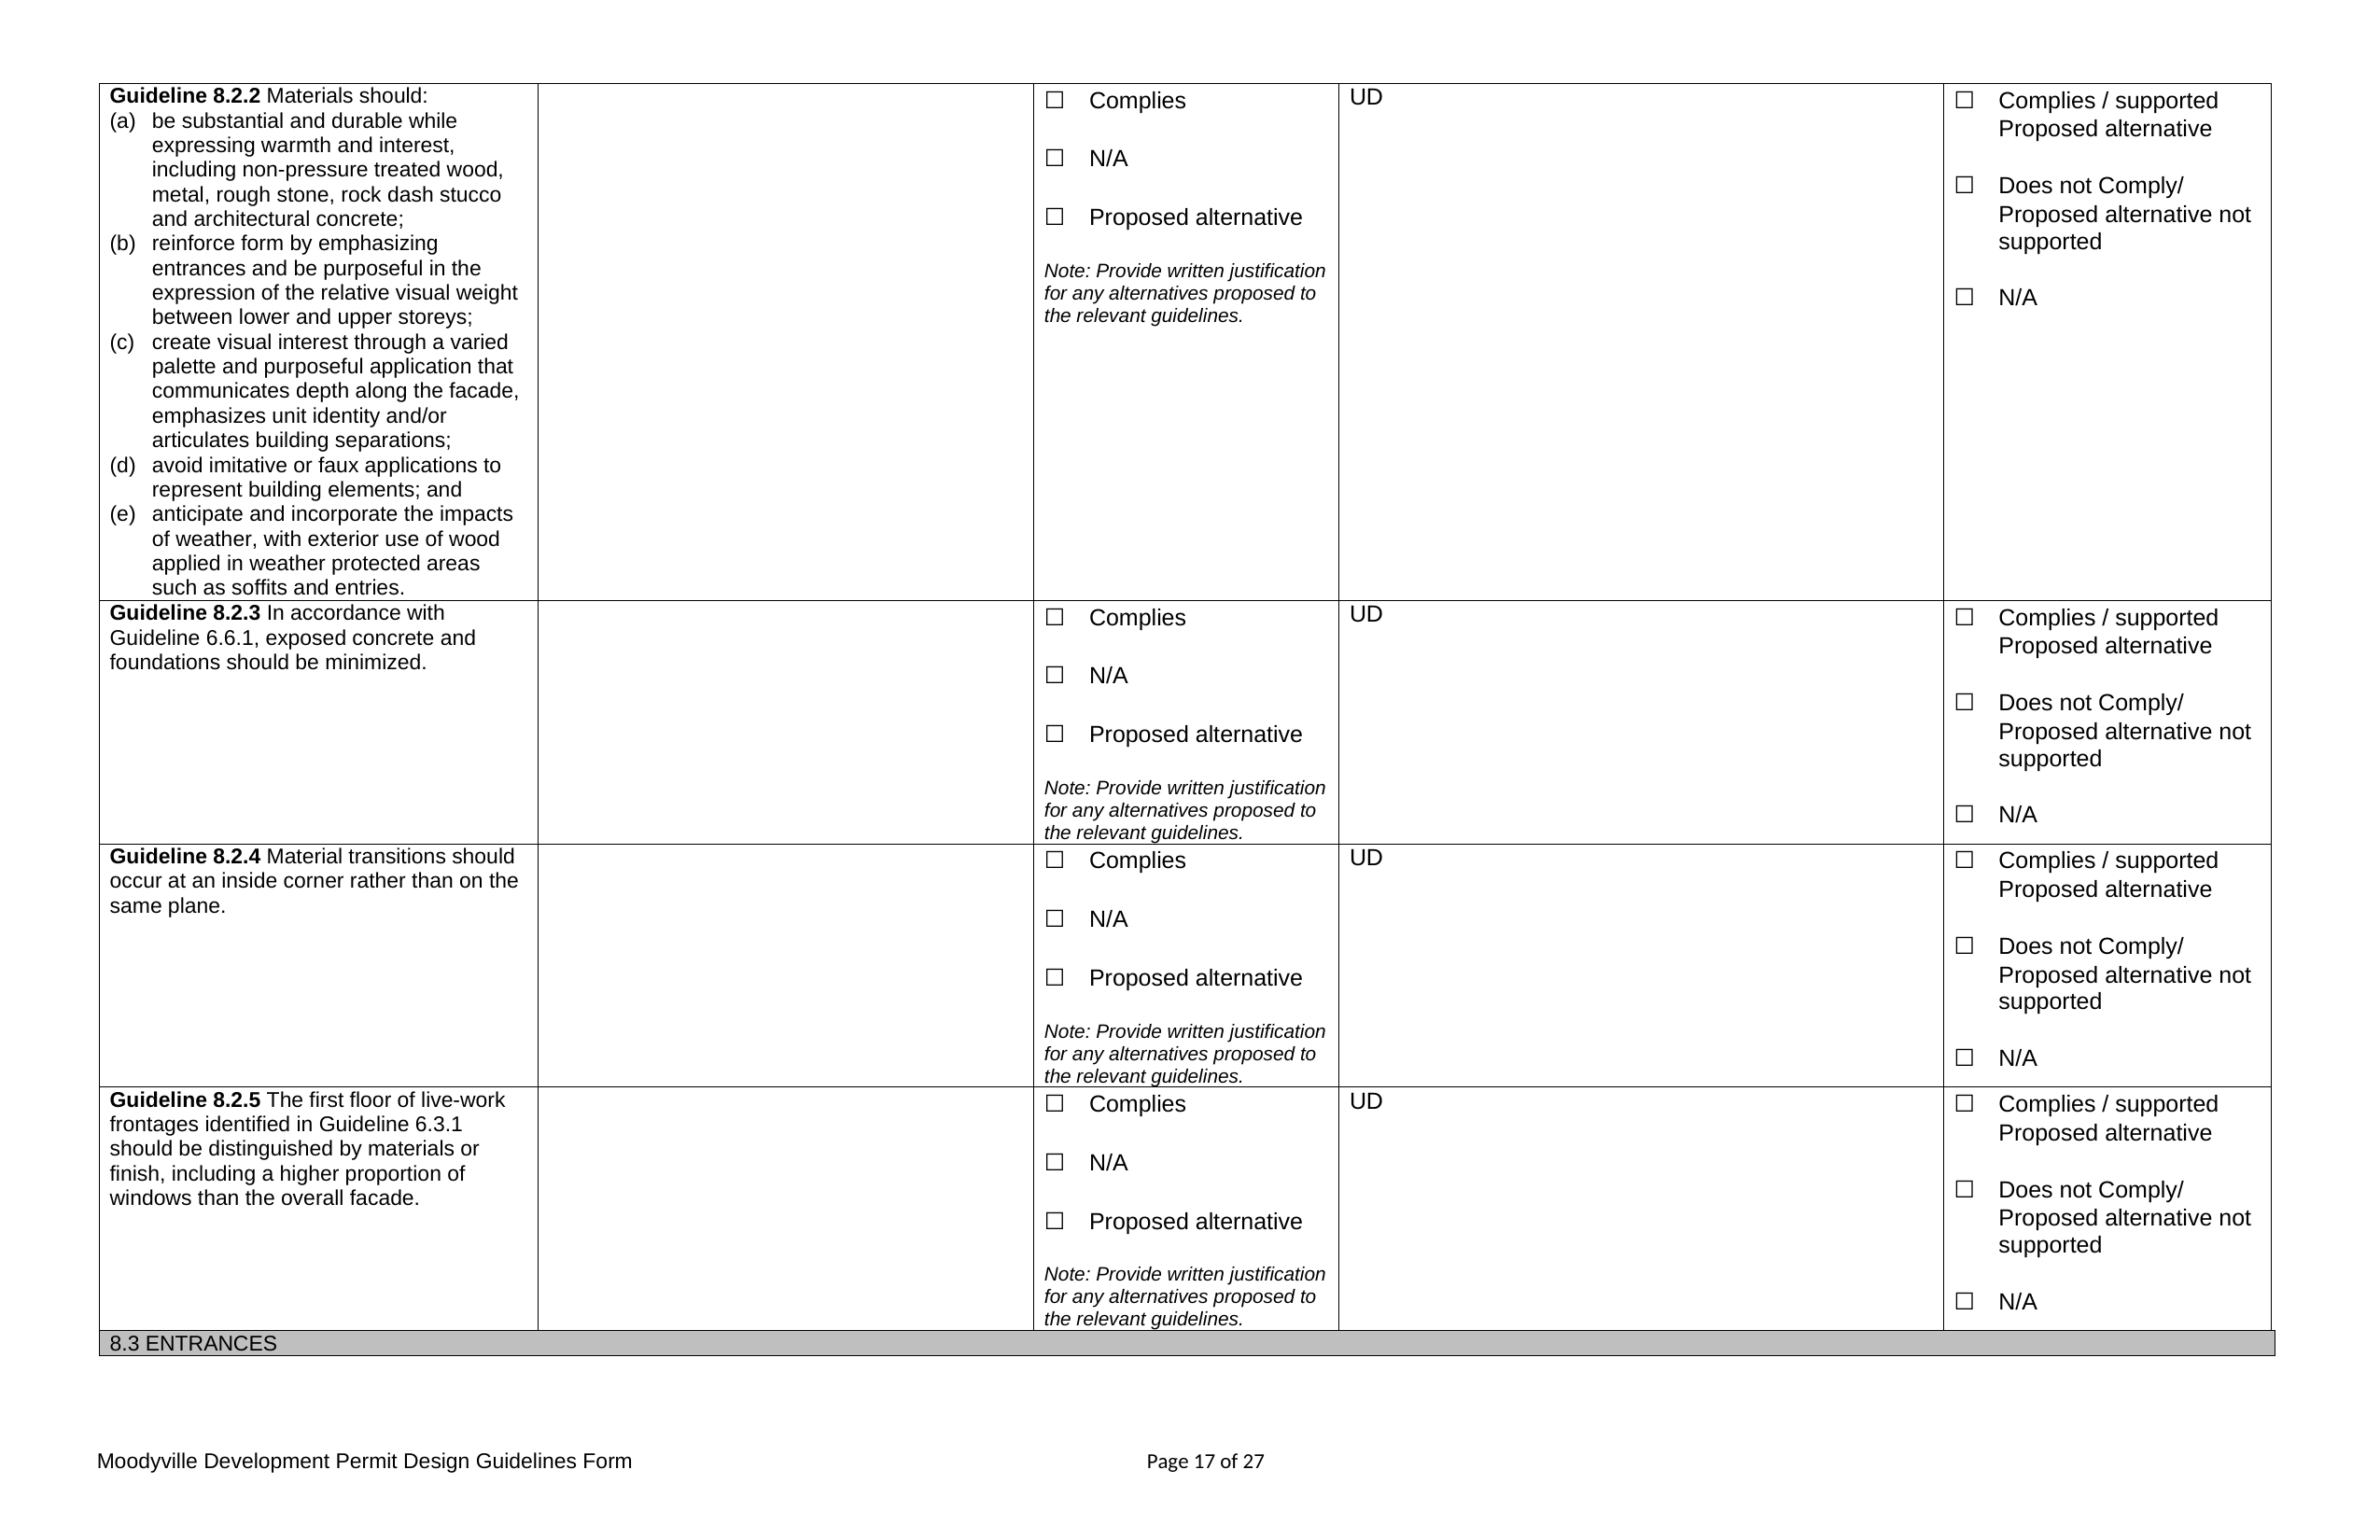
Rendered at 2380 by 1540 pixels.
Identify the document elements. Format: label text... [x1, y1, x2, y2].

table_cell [1034, 1087, 1338, 1330]
table_cell [539, 84, 1033, 600]
table_cell 8.3 ENTRANCES [100, 1331, 2275, 1355]
table_cell Complies N/A Proposed alternative Note: Provide written justification for any alternatives proposed to the relevant guidelines. [1034, 84, 1338, 600]
table_cell Guideline 8.2.5 The first floor of live-work frontages identified in Guideline 6.3.1 should be distinguished by materials or finish, including a higher proportion of windows than the overall facade. [100, 1087, 538, 1330]
table_cell Complies N/A Proposed alternative Note: Provide written justification for any alternatives proposed to the relevant guidelines. [1034, 845, 1338, 1086]
table_cell Complies / supported Proposed alternative Does not Comply/ Proposed alternative not supported N/A [1944, 845, 2271, 1086]
table_cell Guideline 8.2.4 Material transitions should occur at an inside corner rather than on the same plane. [100, 845, 538, 1086]
table_cell [539, 601, 1033, 843]
table_cell UD [1339, 601, 1943, 843]
table_cell [539, 845, 1033, 1086]
table_cell [539, 1087, 1033, 1330]
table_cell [1944, 1087, 2271, 1330]
table_cell Guideline 8.2.3 In accordance with Guideline 6.6.1, exposed concrete and foundations should be minimized. [100, 601, 538, 843]
table_cell Guideline 8.2.2 Materials should: (a) be substantial and durable while expressing warmth and interest, including non-pressure treated wood, metal, rough stone, rock dash stucco and architectural concrete; (b) reinforce form by emphasizing entrances and be purposeful in the expression of the relative visual weight between lower and upper storeys; (c) create visual interest through a varied palette and purposeful application that communicates depth along the facade, emphasizes unit identity and/or articulates building separations; (d) avoid imitative or faux applications to represent building elements; and (e) anticipate and incorporate the impacts of weather, with exterior use of wood applied in weather protected areas such as soffits and entries. [100, 84, 538, 600]
table_cell Complies N/A Proposed alternative Note: Provide written justification for any alternatives proposed to the relevant guidelines. [1034, 601, 1338, 843]
table_cell UD [1339, 84, 1943, 600]
table_cell Complies / supported Proposed alternative Does not Comply/ Proposed alternative not supported N/A [1944, 84, 2271, 600]
table_cell UD [1339, 845, 1943, 1086]
table_cell Complies / supported Proposed alternative Does not Comply/ Proposed alternative not supported N/A [1944, 601, 2271, 843]
table_cell UD [1339, 1087, 1943, 1330]
